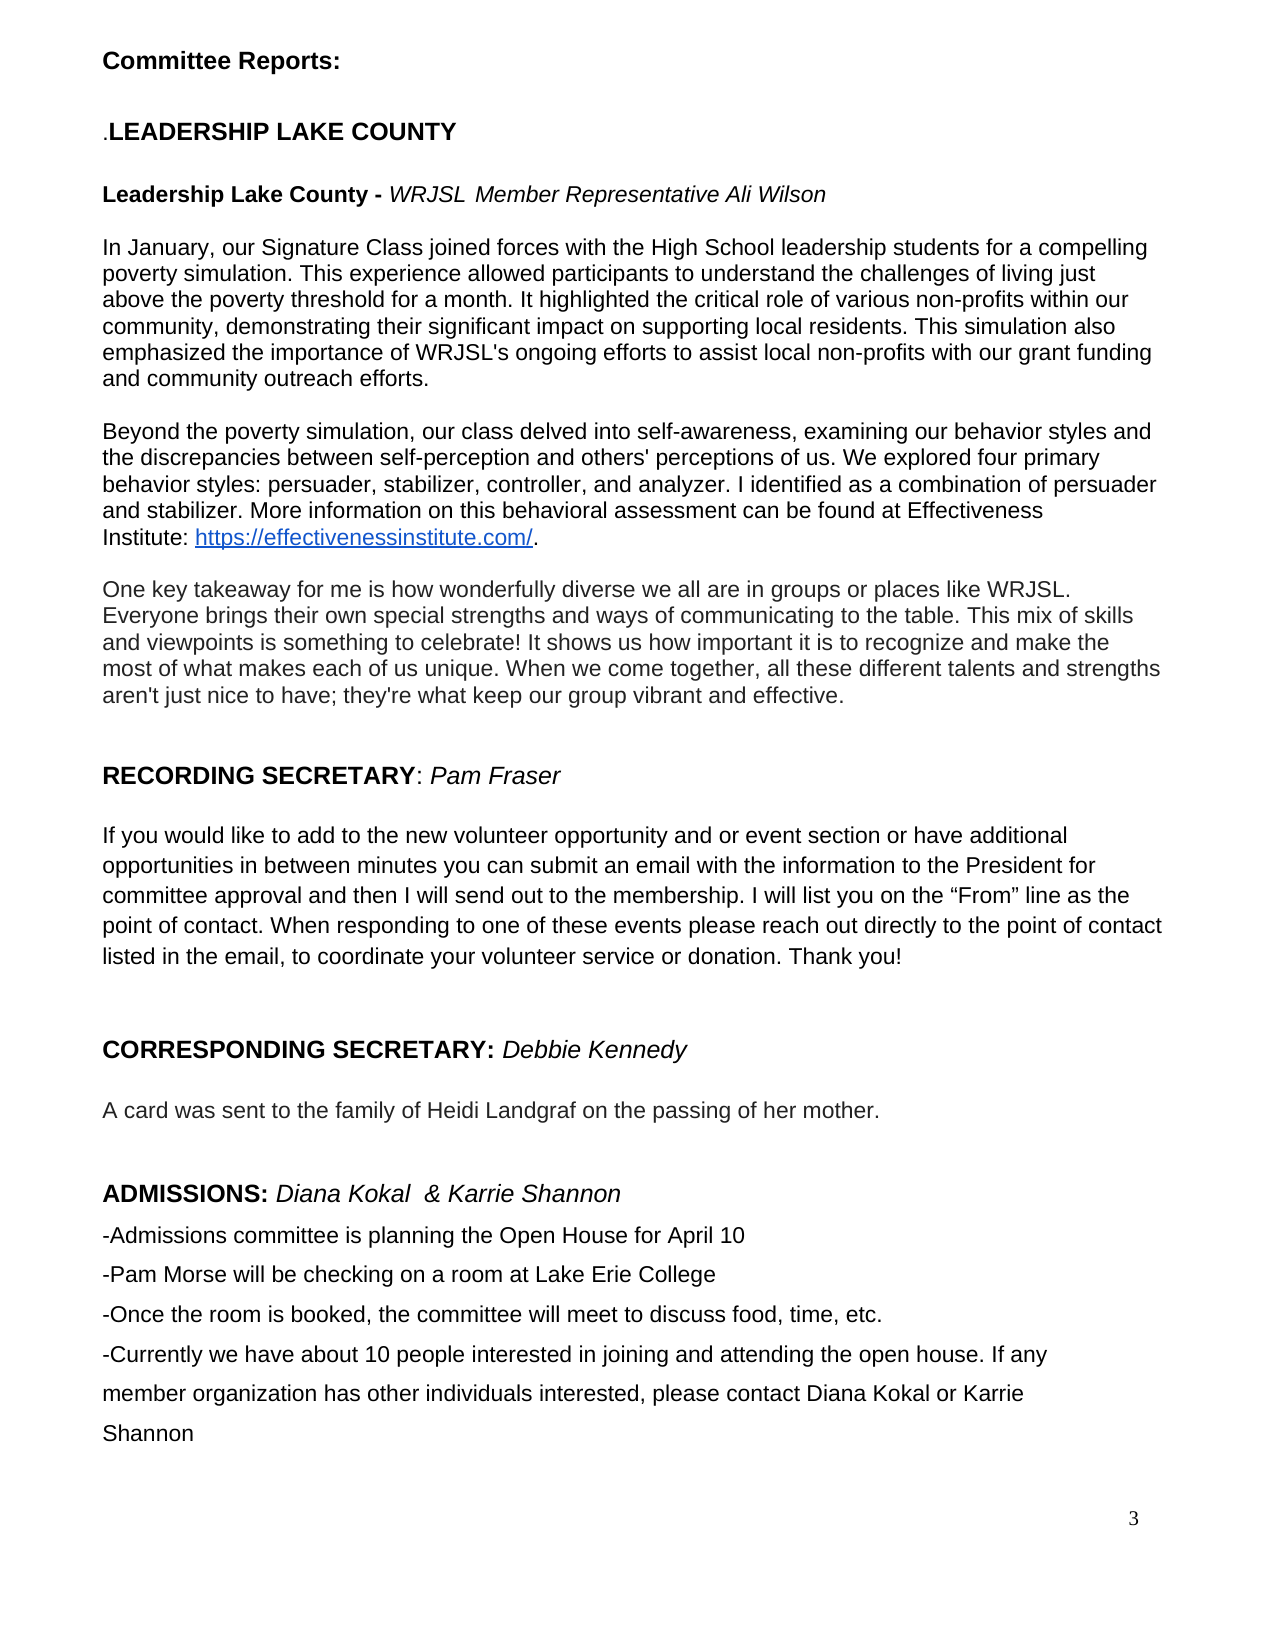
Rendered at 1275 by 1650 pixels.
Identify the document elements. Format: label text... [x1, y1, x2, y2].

text One key takeaway for me is how wonderfully diverse we all are in groups or places like WRJSL. Everyone brings their own special strengths and ways of communicating to the table. This mix of skills and viewpoints is something to celebrate! It shows us how important it is to recognize and make the most of what makes each of us unique. When we come together, all these different talents and strengths aren't just nice to have; they're what keep our group vibrant and effective. [102, 576, 1162, 708]
text If you would like to add to the new volunteer opportunity and or event section or have additional opportunities in between minutes you can submit an email with the information to the President for committee approval and then I will send out to the membership. I will list you on the “From” line as the point of contact. When responding to one of these events please reach out directly to the point of contact listed in the email, to coordinate your volunteer service or donation. Thank you! [102, 822, 1162, 969]
subtitle CORRESPONDING SECRETARY: Debbie Kennedy [102, 1035, 1162, 1064]
text Committee Reports: [102, 46, 1162, 74]
text -Pam Morse will be checking on a room at Lake Erie College [102, 1261, 1162, 1288]
text -Currently we have about 10 people interested in joining and attending the open house. If any [102, 1341, 1162, 1367]
subtitle RECORDING SECRETARY: Pam Fraser [102, 761, 1162, 789]
text -Admissions committee is planning the Open House for April 10 [102, 1222, 1162, 1248]
text .LEADERSHIP LAKE COUNTY [102, 117, 1162, 145]
text -Once the room is booked, the committee will meet to discuss food, time, etc. [102, 1301, 1162, 1327]
text ADMISSIONS: Diana Kokal & Karrie Shannon [102, 1179, 1162, 1208]
text A card was sent to the family of Heidi Landgraf on the passing of her mother. [102, 1097, 1162, 1124]
text Leadership Lake County - WRJSL Member Representative Ali Wilson [102, 181, 1162, 207]
text In January, our Signature Class joined forces with the High School leadership students for a compelling poverty simulation. This experience allowed participants to understand the challenges of living just above the poverty threshold for a month. It highlighted the critical role of various non-profits within our community, demonstrating their significant impact on supporting local residents. This simulation also emphasized the importance of WRJSL's ongoing efforts to assist local non-profits with our grant funding and community outreach efforts. Beyond the poverty simulation, our class delved into self-awareness, examining our behavior styles and the discrepancies between self-perception and others' perceptions of us. We explored four primary behavior styles: persuader, stabilizer, controller, and analyzer. I identified as a combination of persuader and stabilizer. More information on this behavioral assessment can be found at Effectiveness Institute: https://effectivenessinstitute.com/. [102, 233, 1162, 550]
text Shannon [102, 1420, 1162, 1446]
text member organization has other individuals interested, please contact Diana Kokal or Karrie [102, 1380, 1162, 1407]
